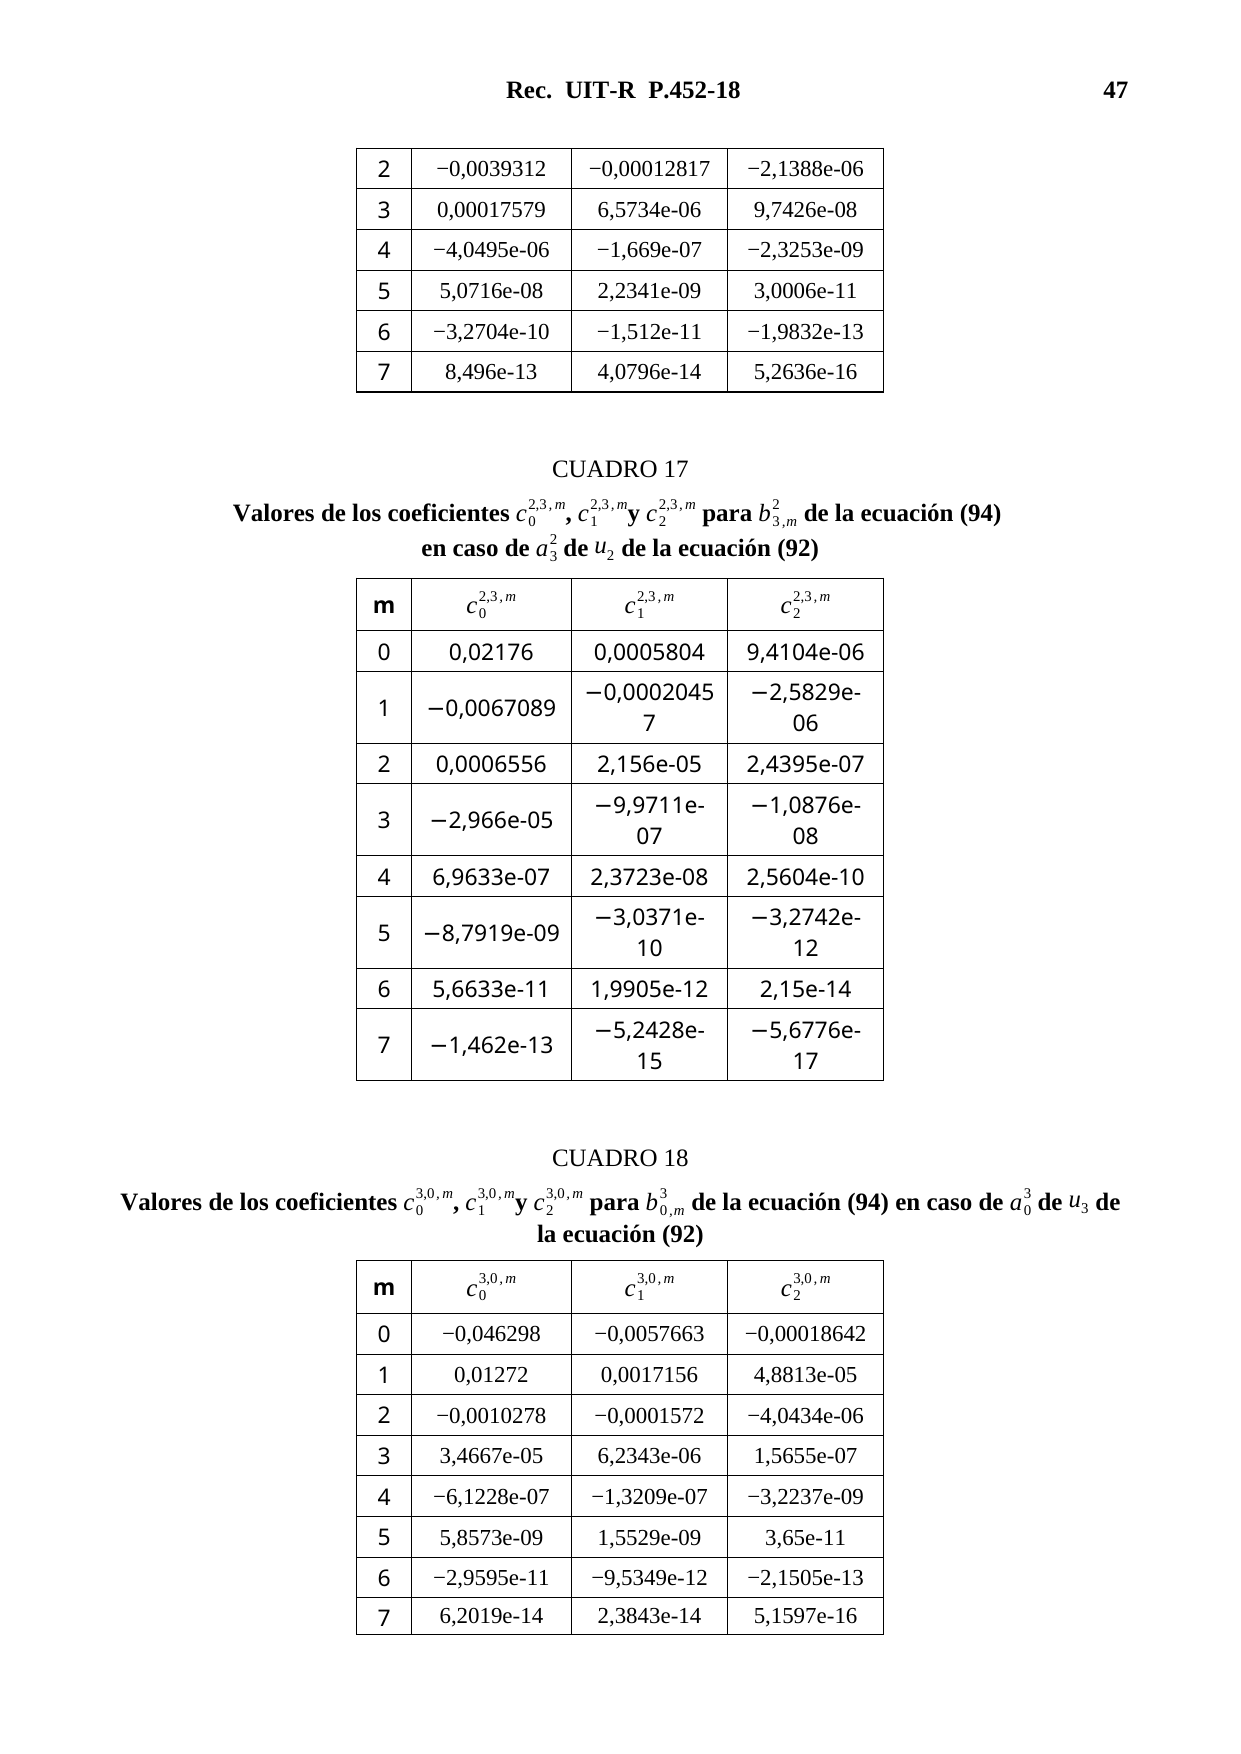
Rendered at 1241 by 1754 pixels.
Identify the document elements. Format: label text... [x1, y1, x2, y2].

table_cell 2 [357, 1395, 411, 1435]
table_cell −3,2742e-12 [728, 897, 883, 968]
table_cell 3 [357, 189, 411, 229]
table_cell −2,1388e-06 [728, 149, 883, 188]
table_cell 0 [357, 631, 411, 671]
table_cell 2,4395e-07 [728, 744, 883, 783]
table_cell 1 [357, 672, 411, 743]
table_cell 2,15e-14 [728, 969, 883, 1008]
table_cell −3,2237e-09 [728, 1476, 883, 1516]
table_cell −1,669e-07 [572, 230, 727, 269]
table_cell −8,7919e-09 [412, 897, 571, 968]
table_header [412, 1261, 571, 1313]
table_cell 2,3843e-14 [572, 1598, 727, 1634]
table_cell 1,5655e-07 [728, 1436, 883, 1475]
table_cell 5,1597e-16 [728, 1598, 883, 1634]
table_cell −0,00012817 [572, 149, 727, 188]
table_cell −5,2428e-15 [572, 1009, 727, 1080]
table_cell 6 [357, 311, 411, 351]
table_cell 5,8573e-09 [412, 1517, 571, 1557]
text CUADRO 17 [118, 454, 1122, 483]
table_cell 0,00017579 [412, 189, 571, 229]
table_header [412, 579, 571, 630]
table_cell 6,2019e-14 [412, 1598, 571, 1634]
table_cell −2,5829e-06 [728, 672, 883, 743]
table_cell 6 [357, 969, 411, 1008]
table_cell 7 [357, 1009, 411, 1080]
table_cell 4 [357, 1476, 411, 1516]
table_cell 0,01272 [412, 1355, 571, 1394]
table_header m [357, 1261, 411, 1313]
text CUADRO 18 [118, 1143, 1122, 1172]
table_cell 7 [357, 352, 411, 391]
table_cell −1,462e-13 [412, 1009, 571, 1080]
table_cell 5 [357, 897, 411, 968]
table_cell 1 [357, 1355, 411, 1394]
table_cell 6 [357, 1558, 411, 1597]
table_cell 5 [357, 1517, 411, 1557]
table_cell 4 [357, 856, 411, 896]
table_cell −3,2704e-10 [412, 311, 571, 351]
table_cell −9,9711e-07 [572, 784, 727, 855]
table_cell −2,9595e-11 [412, 1558, 571, 1597]
table_cell −0,0067089 [412, 672, 571, 743]
table_cell −0,00018642 [728, 1314, 883, 1353]
table_cell −9,5349e-12 [572, 1558, 727, 1597]
table_cell −0,0001572 [572, 1395, 727, 1435]
table_cell −0,0057663 [572, 1314, 727, 1353]
table_cell 2 [357, 744, 411, 783]
table_cell −3,0371e-10 [572, 897, 727, 968]
title Valores de los coeficientes , y para de la ecuación (94) en caso de de de la ecuación (92) [118, 1184, 1122, 1248]
table_cell 4 [357, 230, 411, 269]
table_cell 3,4667e-05 [412, 1436, 571, 1475]
table_cell 2,2341e-09 [572, 271, 727, 310]
table_header m [357, 579, 411, 630]
table_cell 5,0716e-08 [412, 271, 571, 310]
table_cell 9,4104e-06 [728, 631, 883, 671]
table_cell 6,9633e-07 [412, 856, 571, 896]
table_cell −6,1228e-07 [412, 1476, 571, 1516]
table_cell 9,7426e-08 [728, 189, 883, 229]
table_cell 1,5529e-09 [572, 1517, 727, 1557]
table_header [728, 579, 883, 630]
table_cell 0 [357, 1314, 411, 1353]
table_cell −0,00020457 [572, 672, 727, 743]
table_cell 5,2636e-16 [728, 352, 883, 391]
table_cell 2,5604e-10 [728, 856, 883, 896]
table_cell −1,0876e-08 [728, 784, 883, 855]
table_cell 0,0006556 [412, 744, 571, 783]
table_cell 7 [357, 1598, 411, 1634]
table_cell 4,0796e-14 [572, 352, 727, 391]
table_header [572, 1261, 727, 1313]
table_cell 2,3723e-08 [572, 856, 727, 896]
table_cell 4,8813e-05 [728, 1355, 883, 1394]
table_cell 6,5734e-06 [572, 189, 727, 229]
table_cell 0,02176 [412, 631, 571, 671]
table_cell 0,0005804 [572, 631, 727, 671]
table_cell −1,3209e-07 [572, 1476, 727, 1516]
table_cell 5 [357, 271, 411, 310]
table_cell 5,6633e-11 [412, 969, 571, 1008]
table_cell 8,496e-13 [412, 352, 571, 391]
table_cell 3 [357, 1436, 411, 1475]
table_cell −1,512e-11 [572, 311, 727, 351]
table_cell 3,0006e-11 [728, 271, 883, 310]
table_cell −1,9832e-13 [728, 311, 883, 351]
table_cell 2,156e-05 [572, 744, 727, 783]
table_cell −2,966e-05 [412, 784, 571, 855]
table_cell −5,6776e-17 [728, 1009, 883, 1080]
table_cell −4,0495e-06 [412, 230, 571, 269]
table_cell −2,1505e-13 [728, 1558, 883, 1597]
table_cell −0,046298 [412, 1314, 571, 1353]
table_cell 6,2343e-06 [572, 1436, 727, 1475]
table_header [728, 1261, 883, 1313]
title Valores de los coeficientes , y para de la ecuación (94) en caso de de de la ecuación (92) [118, 495, 1122, 565]
table_header [572, 579, 727, 630]
table_cell 3 [357, 784, 411, 855]
table_cell 1,9905e-12 [572, 969, 727, 1008]
table_cell 0,0017156 [572, 1355, 727, 1394]
table_cell −0,0039312 [412, 149, 571, 188]
table_cell −2,3253e-09 [728, 230, 883, 269]
table_cell 2 [357, 149, 411, 188]
table_cell −0,0010278 [412, 1395, 571, 1435]
table_cell 3,65e-11 [728, 1517, 883, 1557]
table_cell −4,0434e-06 [728, 1395, 883, 1435]
